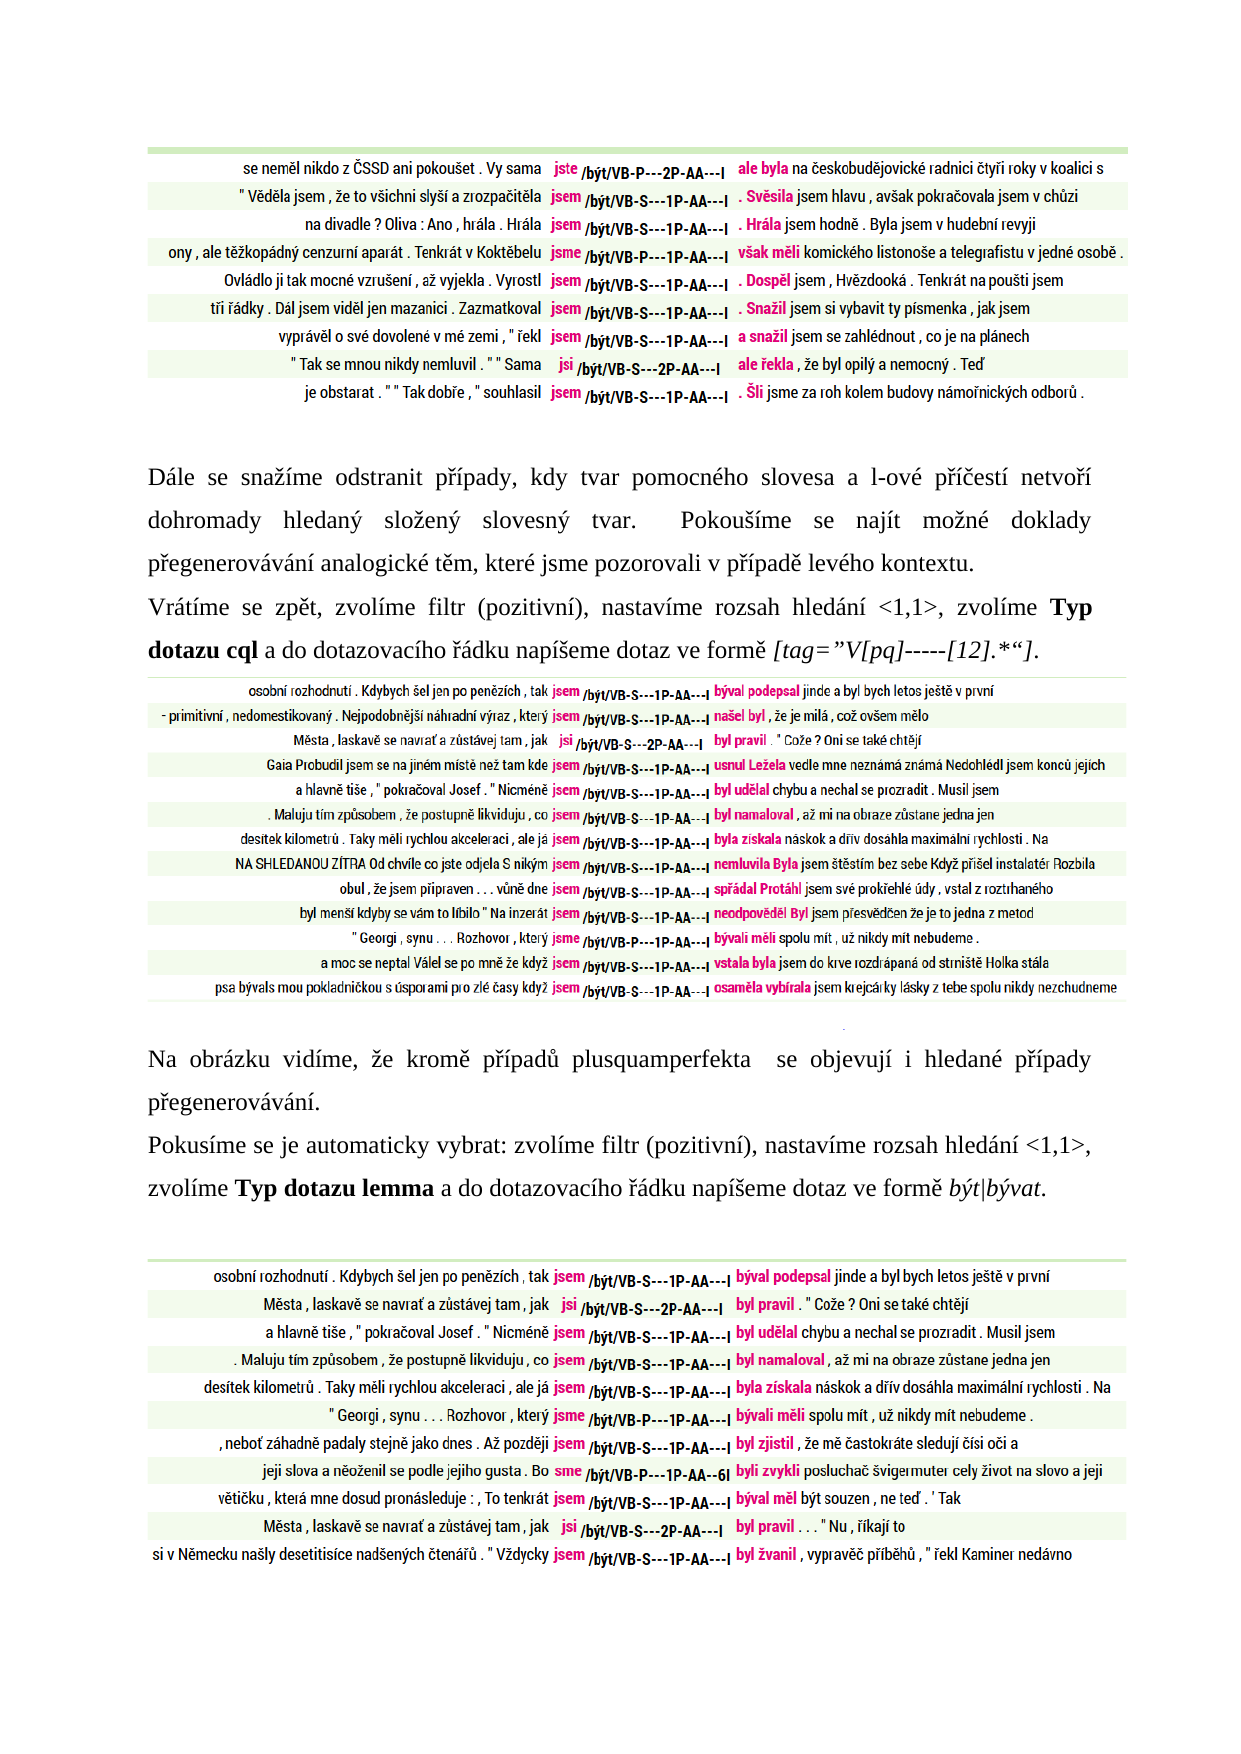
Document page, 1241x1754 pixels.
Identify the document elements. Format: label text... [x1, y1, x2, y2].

text Na obrázku vidíme, že kromě případů plusquamperfekta se objevují i hledané případy přegenerovávání. [148, 1044, 1093, 1116]
picture [147, 147, 1128, 405]
text Pokusíme se je automaticky vybrat: zvolíme filtr (pozitivní), nastavíme rozsah hledání <1,1>, zvolíme Typ dotazu lemma a do dotazovacího řádku napíšeme dotaz ve formě být|bývat. [148, 1130, 1093, 1202]
text Dále se snažíme odstranit případy, kdy tvar pomocného slovesa a l-ové příčestí netvoří dohromady hledaný složený slovesný tvar. Pokoušíme se najít možné doklady přegenerovávání analogické těm, které jsme pozorovali v případě levého kontextu. [148, 462, 1093, 577]
text Vrátíme se zpět, zvolíme filtr (pozitivní), nastavíme rozsah hledání <1,1>, zvolíme Typ dotazu cql a do dotazovacího řádku napíšeme dotaz ve formě [tag=”V[pq]-----[12].*“]. [148, 592, 1093, 663]
picture [147, 1259, 1127, 1574]
picture [147, 677, 1127, 1030]
